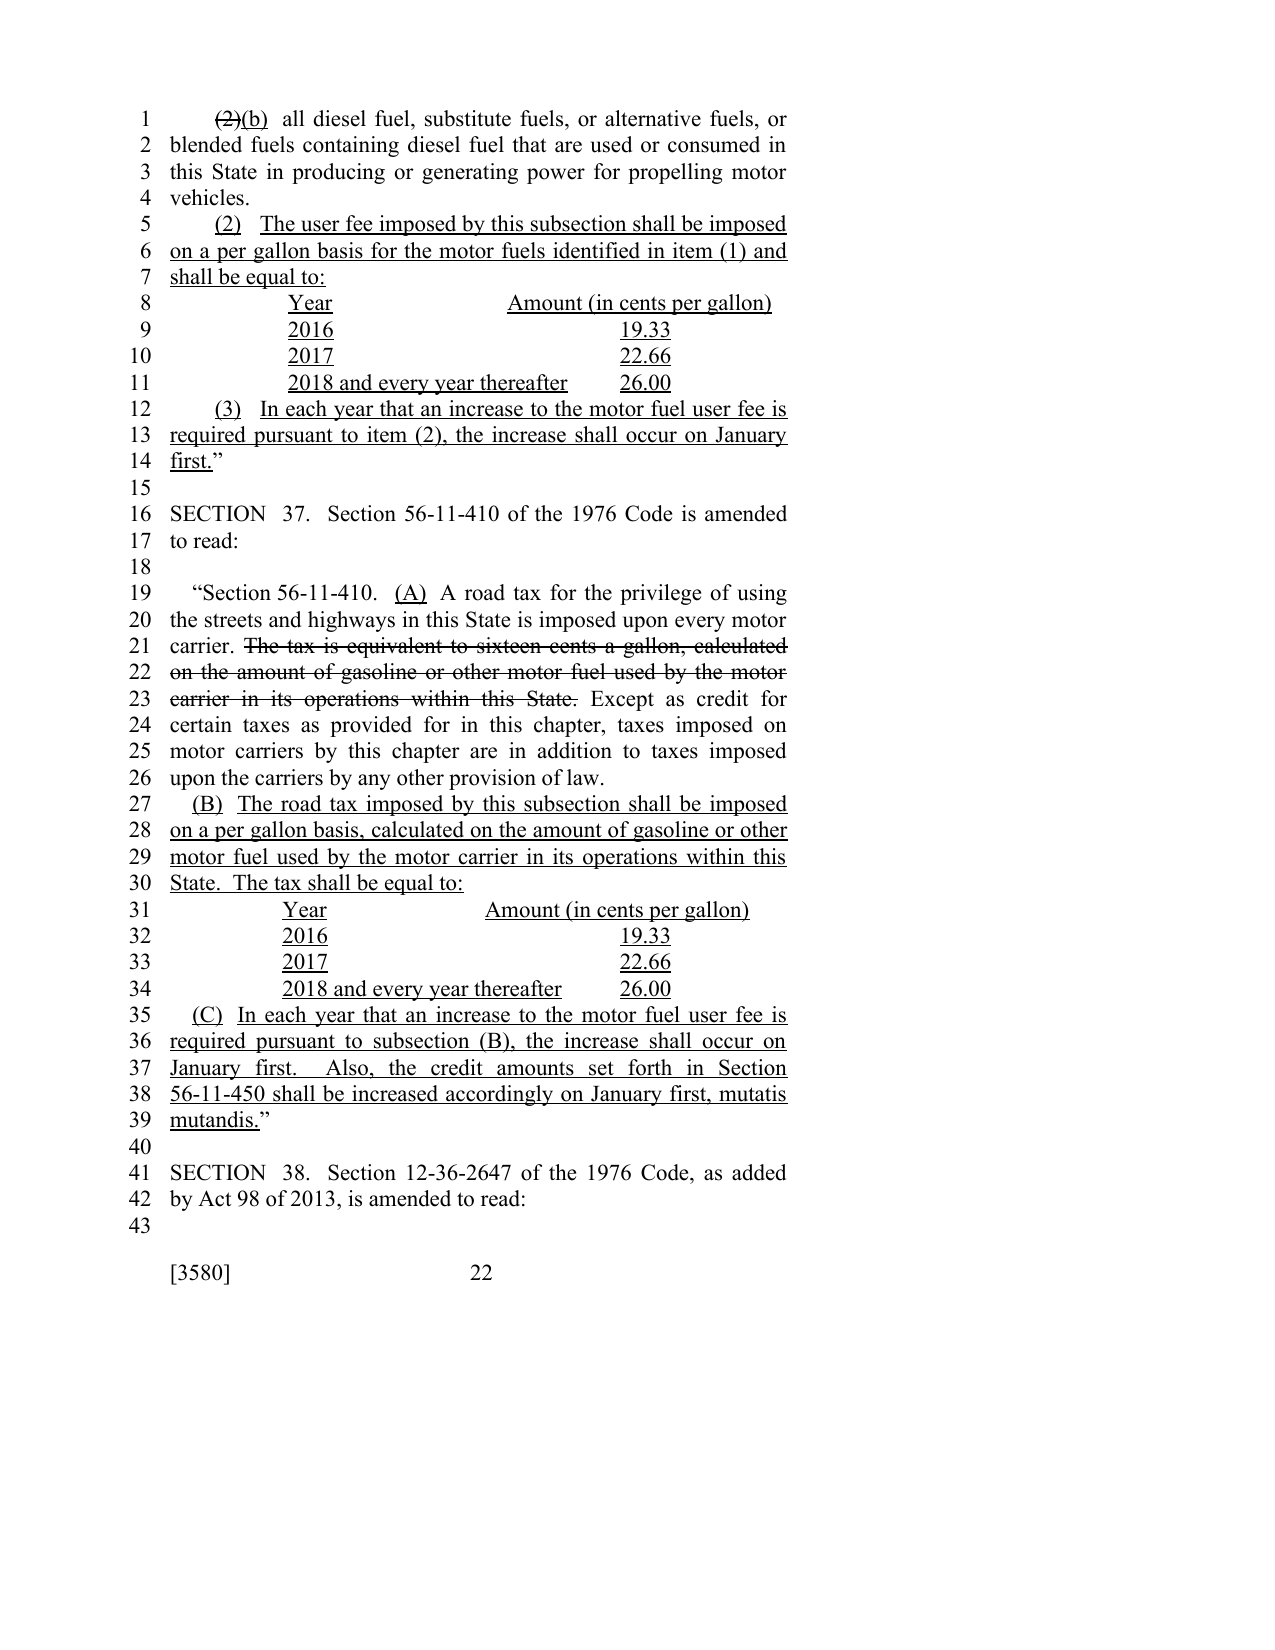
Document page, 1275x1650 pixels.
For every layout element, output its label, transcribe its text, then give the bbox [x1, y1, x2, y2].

text Year Amount (in cents per gallon) [169, 896, 787, 922]
text 2016 19.33 [169, 922, 787, 948]
text SECTION 37. Section 56-11-410 of the 1976 Code is amended to read: [169, 500, 787, 553]
text (B) The road tax imposed by this subsection shall be imposed on a per gallon basis, calculated on the amount of gasoline or other motor fuel used by the motor carrier in its operations within this State. The tax shall be equal to: [169, 840, 787, 866]
text (B) The road tax imposed by this subsection shall be imposed on a per gallon basis, calculated on the amount of gasoline or other motor fuel used by the motor carrier in its operations within this State. The tax shall be equal to: [169, 790, 787, 839]
text (2)(b) all diesel fuel, substitute fuels, or alternative fuels, or blended fuels containing diesel fuel that are used or consumed in this State in producing or generating power for propelling motor vehicles. [169, 105, 787, 210]
text “Section 56-11-410. (A) A road tax for the privilege of using the streets and highways in this State is imposed upon every motor carrier. The tax is equivalent to sixteen cents a gallon, calculated on the amount of gasoline or other motor fuel used by the motor carrier in its operations within this State. Except as credit for certain taxes as provided for in this chapter, taxes imposed on motor carriers by this chapter are in addition to taxes imposed upon the carriers by any other provision of law. [169, 674, 787, 790]
text 2017 22.66 [169, 948, 787, 975]
text (C) In each year that an increase to the motor fuel user fee is required pursuant to subsection (B), the increase shall occur on January first. Also, the credit amounts set forth in Section 56-11-450 shall be increased accordingly on January first, mutatis mutandis.” [169, 1001, 787, 1050]
text (3) In each year that an increase to the motor fuel user fee is required pursuant to item (2), the increase shall occur on January first.” [169, 395, 787, 444]
text (C) In each year that an increase to the motor fuel user fee is required pursuant to subsection (B), the increase shall occur on January first. Also, the credit amounts set forth in Section 56-11-450 shall be increased accordingly on January first, mutatis mutandis.” [169, 1051, 787, 1077]
text SECTION 38. Section 12-36-2647 of the 1976 Code, as added by Act 98 of 2013, is amended to read: [169, 1159, 787, 1212]
text (2) The user fee imposed by this subsection shall be imposed on a per gallon basis for the motor fuels identified in item (1) and shall be equal to: [169, 210, 787, 260]
text 2018 and every year thereafter 26.00 [169, 368, 787, 395]
text 2017 22.66 [169, 342, 787, 368]
text (B) The road tax imposed by this subsection shall be imposed on a per gallon basis, calculated on the amount of gasoline or other motor fuel used by the motor carrier in its operations within this State. The tax shall be equal to: [169, 867, 787, 896]
text Year Amount (in cents per gallon) [169, 289, 787, 316]
text (C) In each year that an increase to the motor fuel user fee is required pursuant to subsection (B), the increase shall occur on January first. Also, the credit amounts set forth in Section 56-11-450 shall be increased accordingly on January first, mutatis mutandis.” [169, 1104, 787, 1133]
text “Section 56-11-410. (A) A road tax for the privilege of using the streets and highways in this State is imposed upon every motor carrier. The tax is equivalent to sixteen cents a gallon, calculated on the amount of gasoline or other motor fuel used by the motor carrier in its operations within this State. Except as credit for certain taxes as provided for in this chapter, taxes imposed on motor carriers by this chapter are in addition to taxes imposed upon the carriers by any other provision of law. [169, 579, 787, 673]
text (2) The user fee imposed by this subsection shall be imposed on a per gallon basis for the motor fuels identified in item (1) and shall be equal to: [169, 261, 787, 289]
text 2018 and every year thereafter 26.00 [169, 975, 787, 1001]
text (3) In each year that an increase to the motor fuel user fee is required pursuant to item (2), the increase shall occur on January first.” [169, 445, 787, 474]
text 2016 19.33 [169, 316, 787, 342]
